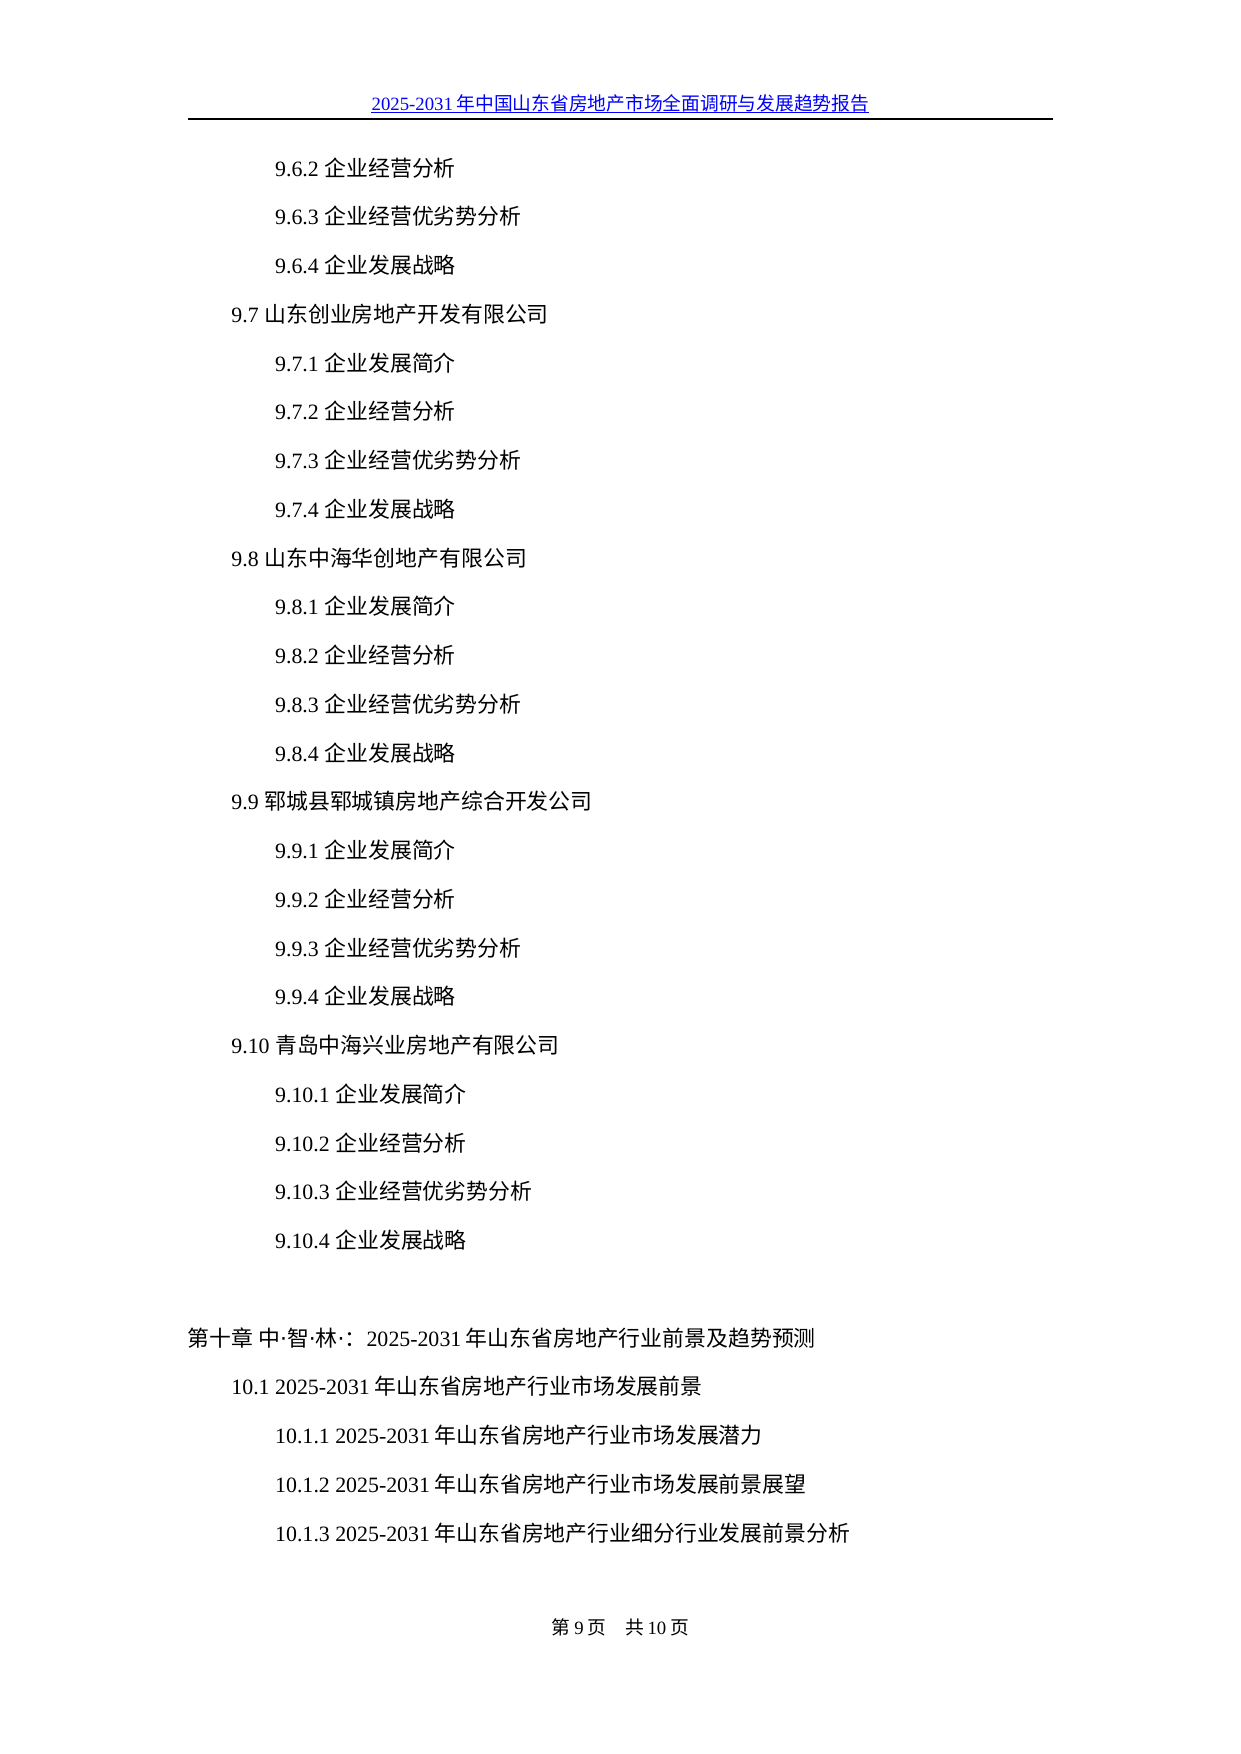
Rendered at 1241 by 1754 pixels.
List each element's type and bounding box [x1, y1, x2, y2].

text [187, 150, 1053, 1548]
